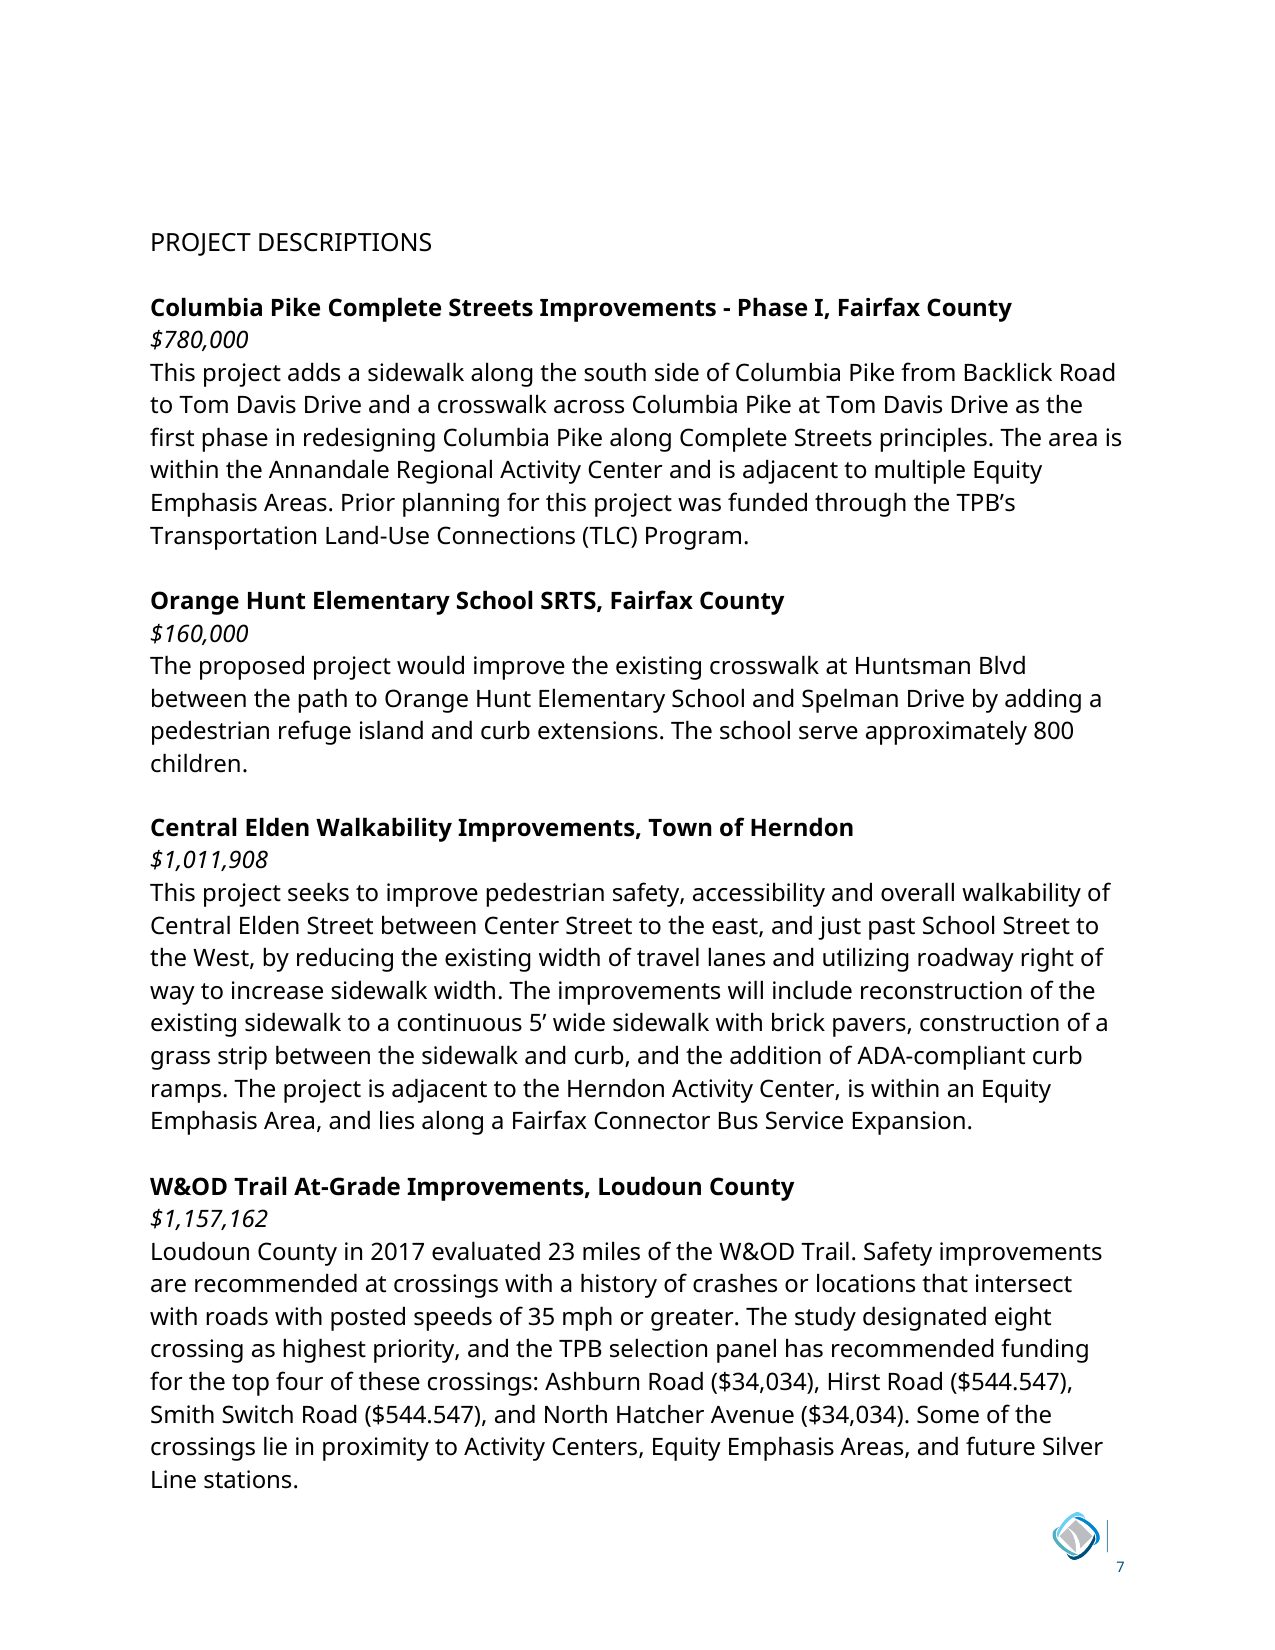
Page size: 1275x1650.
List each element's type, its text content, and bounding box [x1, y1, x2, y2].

picture [1052, 1512, 1108, 1560]
text Project descriptions [150, 225, 1125, 259]
text Orange Hunt Elementary School SRTS, Fairfax County [150, 584, 1125, 616]
text This project seeks to improve pedestrian safety, accessibility and overall walkability of Central Elden Street between Center Street to the east, and just past School Street to the West, by reducing the existing width of travel lanes and utilizing roadway right of way to increase sidewalk width. The improvements will include reconstruction of the existing sidewalk to a continuous 5’ wide sidewalk with brick pavers, construction of a grass strip between the sidewalk and curb, and the addition of ADA-compliant curb ramps. The project is adjacent to the Herndon Activity Center, is within an Equity Emphasis Area, and lies along a Fairfax Connector Bus Service Expansion. [150, 876, 1125, 1137]
text This project adds a sidewalk along the south side of Columbia Pike from Backlick Road to Tom Davis Drive and a crosswalk across Columbia Pike at Tom Davis Drive as the first phase in redesigning Columbia Pike along Complete Streets principles. The area is within the Annandale Regional Activity Center and is adjacent to multiple Equity Emphasis Areas. Prior planning for this project was funded through the TPB’s Transportation Land-Use Connections (TLC) Program. [150, 356, 1125, 551]
text $780,000 [150, 323, 1125, 356]
text Columbia Pike Complete Streets Improvements - Phase I, Fairfax County [150, 290, 1125, 323]
text W&OD Trail At-Grade Improvements, Loudoun County [150, 1169, 1125, 1202]
text $160,000 [150, 616, 1125, 649]
text $1,011,908 [150, 843, 1125, 876]
text Loudoun County in 2017 evaluated 23 miles of the W&OD Trail. Safety improvements are recommended at crossings with a history of crashes or locations that intersect with roads with posted speeds of 35 mph or greater. The study designated eight crossing as highest priority, and the TPB selection panel has recommended funding for the top four of these crossings: Ashburn Road ($34,034), Hirst Road ($544.547), Smith Switch Road ($544.547), and North Hatcher Avenue ($34,034). Some of the crossings lie in proximity to Activity Centers, Equity Emphasis Areas, and future Silver Line stations. [150, 1234, 1125, 1495]
text $1,157,162 [150, 1202, 1125, 1234]
text The proposed project would improve the existing crosswalk at Huntsman Blvd between the path to Orange Hunt Elementary School and Spelman Drive by adding a pedestrian refuge island and curb extensions. The school serve approximately 800 children. [150, 649, 1125, 779]
text Central Elden Walkability Improvements, Town of Herndon [150, 811, 1125, 843]
